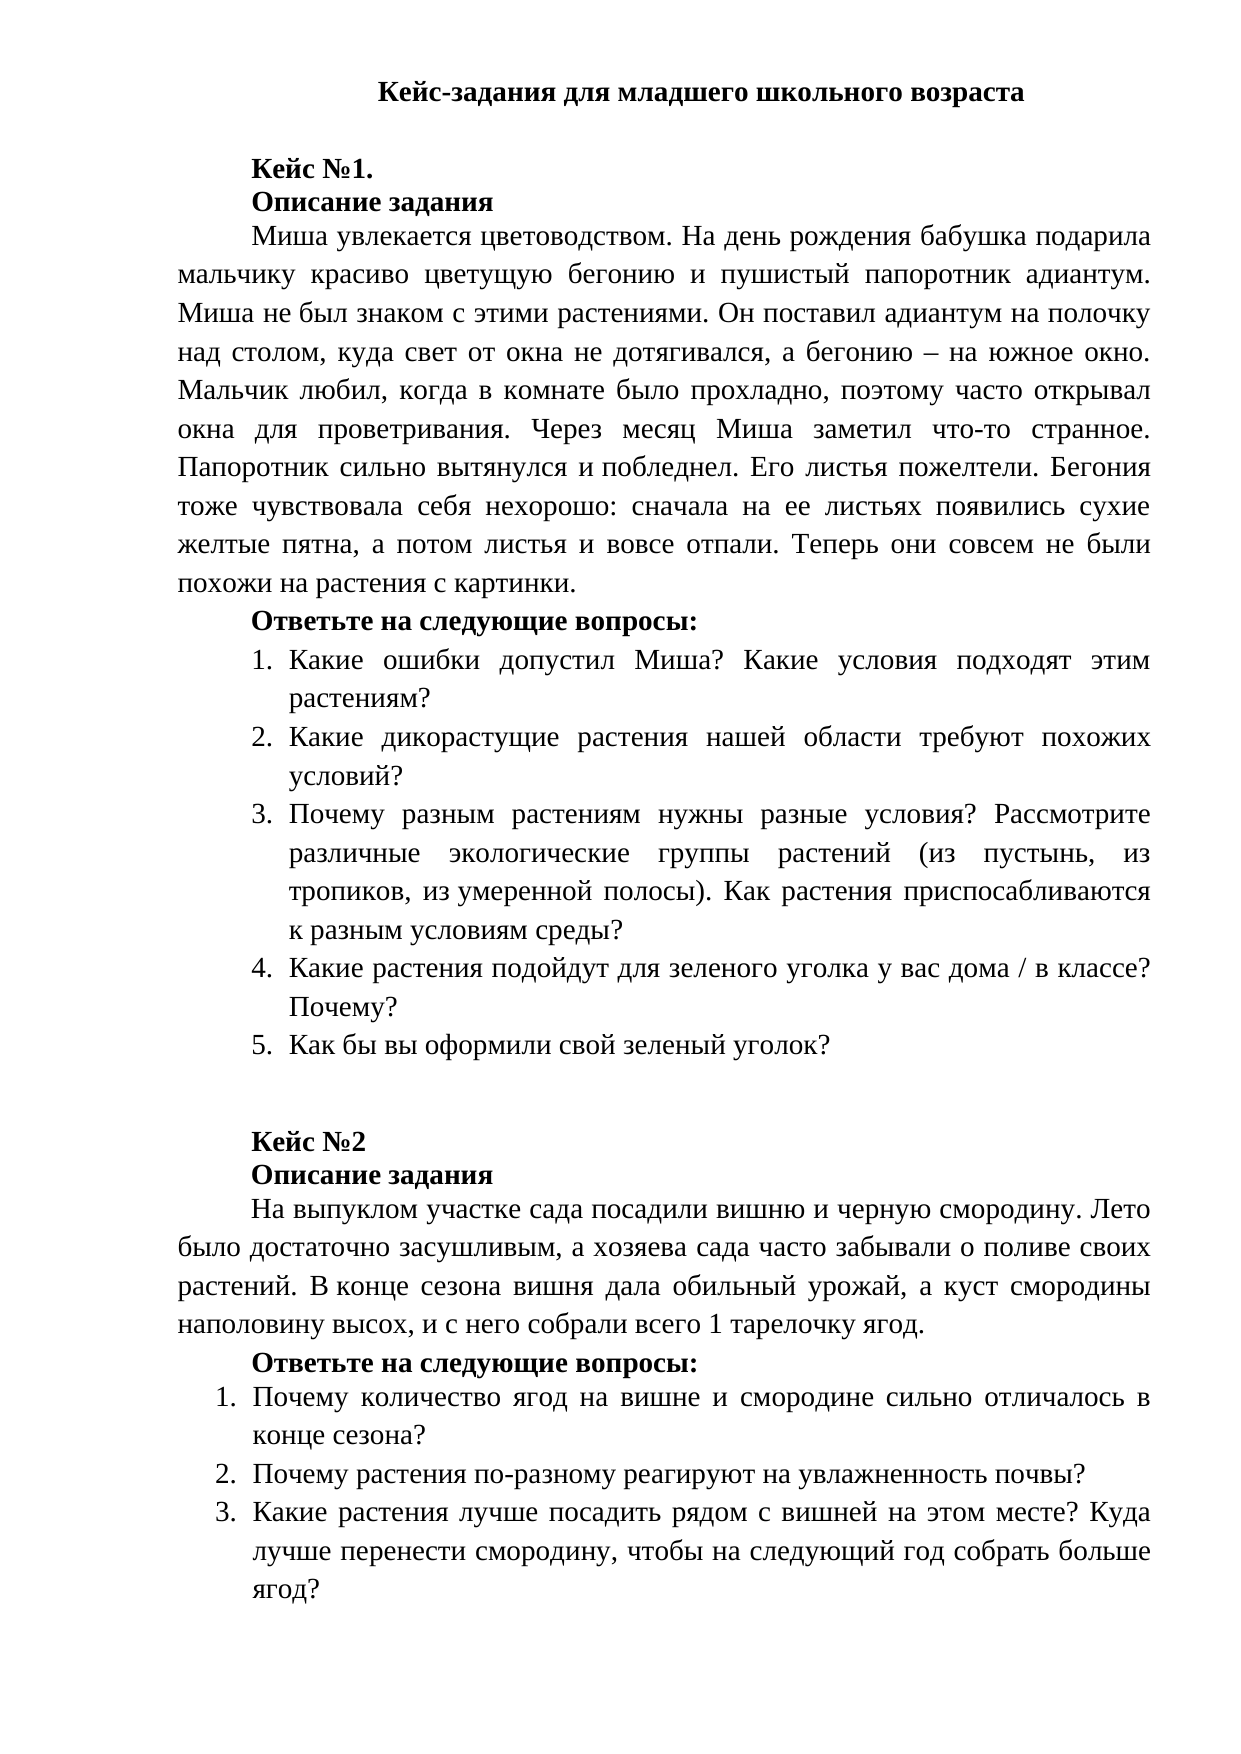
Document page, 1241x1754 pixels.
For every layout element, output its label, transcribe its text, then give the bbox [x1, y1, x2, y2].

list Как бы вы оформили свой зеленый уголок? [251, 1027, 1152, 1061]
list Почему растения по-разному реагируют на увлажненность почвы? [215, 1456, 1152, 1489]
text Описание задания [177, 1157, 1152, 1191]
list Почему количество ягод на вишне и смородине сильно отличалось в конце сезона? [215, 1379, 1152, 1451]
text Миша увлекается цветоводством. На день рождения бабушка подарила мальчику красиво цветущую бегонию и пушистый папоротник адиантум. Миша не был знаком с этими растениями. Он поставил адиантум на полочку над столом, куда свет от окна не дотягивался, а бегонию – на южное окно. Мальчик любил, когда в комнате было прохладно, поэтому часто открывал окна для проветривания. Через месяц Миша заметил что-то странное. Папоротник сильно вытянулся и побледнел. Его листья пожелтели. Бегония тоже чувствовала себя нехорошо: сначала на ее листьях появились сухие желтые пятна, а потом листья и вовсе отпали. Теперь они совсем не были похожи на растения с картинки. [177, 218, 1152, 598]
list Какие растения подойдут для зеленого уголка у вас дома / в классе? Почему? [251, 950, 1152, 1022]
text Ответьте на следующие вопросы: [177, 603, 1152, 637]
text Кейс №1. [177, 151, 1152, 184]
list Какие ошибки допустил Миша? Какие условия подходят этим растениям? [251, 642, 1152, 714]
list Какие растения лучше посадить рядом с вишней на этом месте? Куда лучше перенести смородину, чтобы на следующий год собрать больше ягод? [215, 1494, 1152, 1605]
text На выпуклом участке сада посадили вишню и черную смородину. Лето было достаточно засушливым, а хозяева сада часто забывали о поливе своих растений. В конце сезона вишня дала обильный урожай, а куст смородины наполовину высох, и с него собрали всего 1 тарелочку ягод. [177, 1191, 1152, 1340]
text Кейс №2 [177, 1124, 1152, 1157]
list Почему разным растениям нужны разные условия? Рассмотрите различные экологические группы растений (из пустынь, из тропиков, из умеренной полосы). Как растения приспосабливаются к разным условиям среды? [251, 796, 1152, 945]
text Кейс-задания для младшего школьного возраста [177, 74, 1152, 107]
text Ответьте на следующие вопросы: [177, 1345, 1152, 1379]
list Какие дикорастущие растения нашей области требуют похожих условий? [251, 719, 1152, 791]
text Описание задания [177, 184, 1152, 218]
